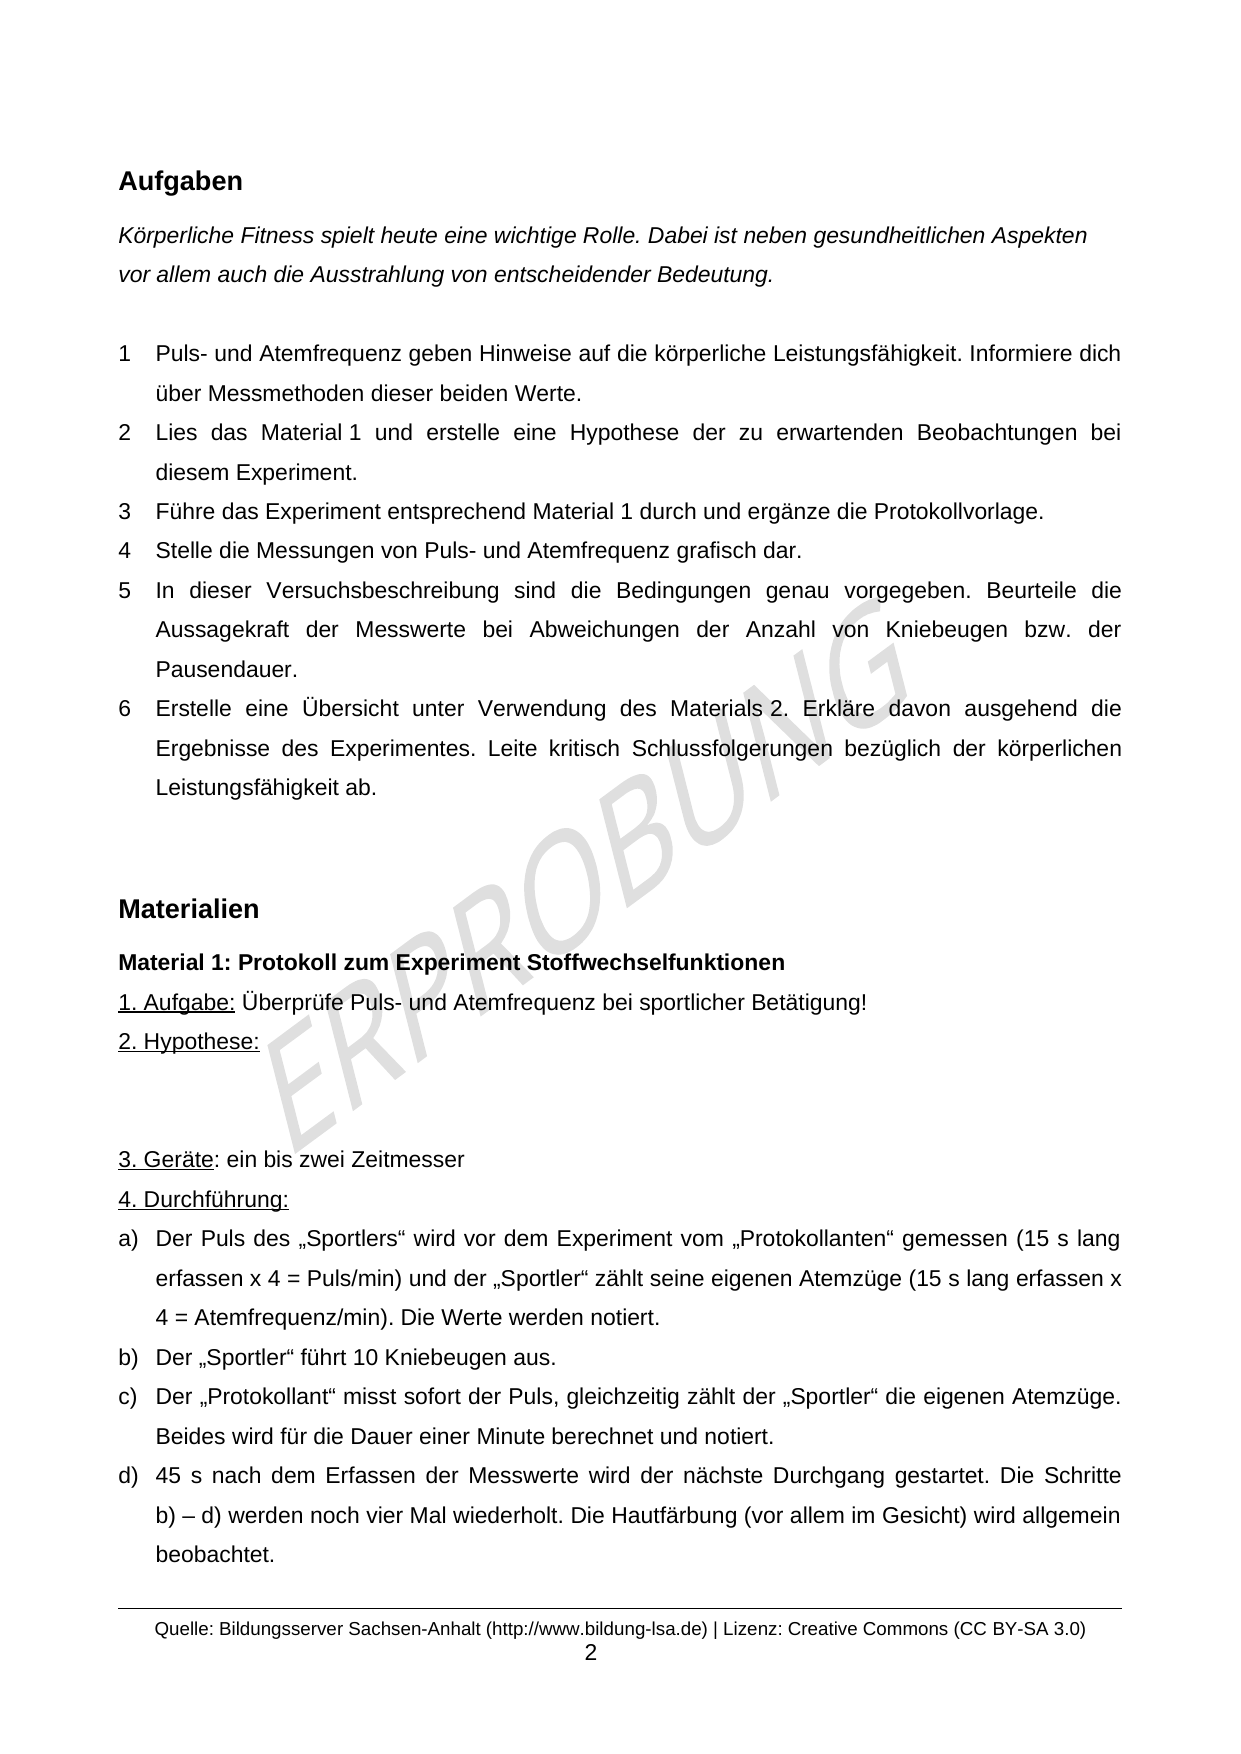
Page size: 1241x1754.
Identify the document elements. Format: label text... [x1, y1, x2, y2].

text 2 Lies das Material 1 und erstelle eine Hypothese der zu erwartenden Beobachtungen bei diesem Experiment. [118, 419, 1122, 485]
text c) Der „Protokollant“ misst sofort der Puls, gleichzeitig zählt der „Sportler“ die eigenen Atemzüge. Beides wird für die Dauer einer Minute berechnet und notiert. [118, 1383, 1122, 1449]
text 3 Führe das Experiment entsprechend Material 1 durch und ergänze die Protokollvorlage. [118, 498, 1122, 524]
text 2. Hypothese: [118, 1028, 1122, 1054]
text d) 45 s nach dem Erfassen der Messwerte wird der nächste Durchgang gestartet. Die Schritte b) – d) werden noch vier Mal wiederholt. Die Hautfärbung (vor allem im Gesicht) wird allgemein beobachtet. [118, 1462, 1122, 1568]
text 3. Geräte: ein bis zwei Zeitmesser [118, 1146, 1122, 1173]
text 1. Aufgabe: Überprüfe Puls- und Atemfrequenz bei sportlicher Betätigung! [118, 988, 1122, 1015]
text Material 1: Protokoll zum Experiment Stoffwechselfunktionen [118, 949, 1122, 975]
text a) Der Puls des „Sportlers“ wird vor dem Experiment vom „Protokollanten“ gemessen (15 s lang erfassen x 4 = Puls/min) und der „Sportler“ zählt seine eigenen Atemzüge (15 s lang erfassen x 4 = Atemfrequenz/min). Die Werte werden notiert. [118, 1225, 1122, 1331]
text b) Der „Sportler“ führt 10 Kniebeugen aus. [118, 1344, 1122, 1370]
subtitle Aufgaben [118, 165, 1122, 197]
text 5 In dieser Versuchsbeschreibung sind die Bedingungen genau vorgegeben. Beurteile die Aussagekraft der Messwerte bei Abweichungen der Anzahl von Kniebeugen bzw. der Pausendauer. [118, 577, 1122, 682]
text 6 Erstelle eine Übersicht unter Verwendung des Materials 2. Erkläre davon ausgehend die Ergebnisse des Experimentes. Leite kritisch Schlussfolgerungen bezüglich der körperlichen Leistungsfähigkeit ab. [118, 695, 1122, 801]
subtitle Materialien [118, 893, 1122, 924]
text 4. Durchführung: [118, 1186, 1122, 1212]
text Körperliche Fitness spielt heute eine wichtige Rolle. Dabei ist neben gesundheitlichen Aspekten vor allem auch die Ausstrahlung von entscheidender Bedeutung. [118, 222, 1122, 287]
text 1 Puls- und Atemfrequenz geben Hinweise auf die körperliche Leistungsfähigkeit. Informiere dich über Messmethoden dieser beiden Werte. [118, 340, 1122, 406]
text 4 Stelle die Messungen von Puls- und Atemfrequenz grafisch dar. [118, 537, 1122, 564]
